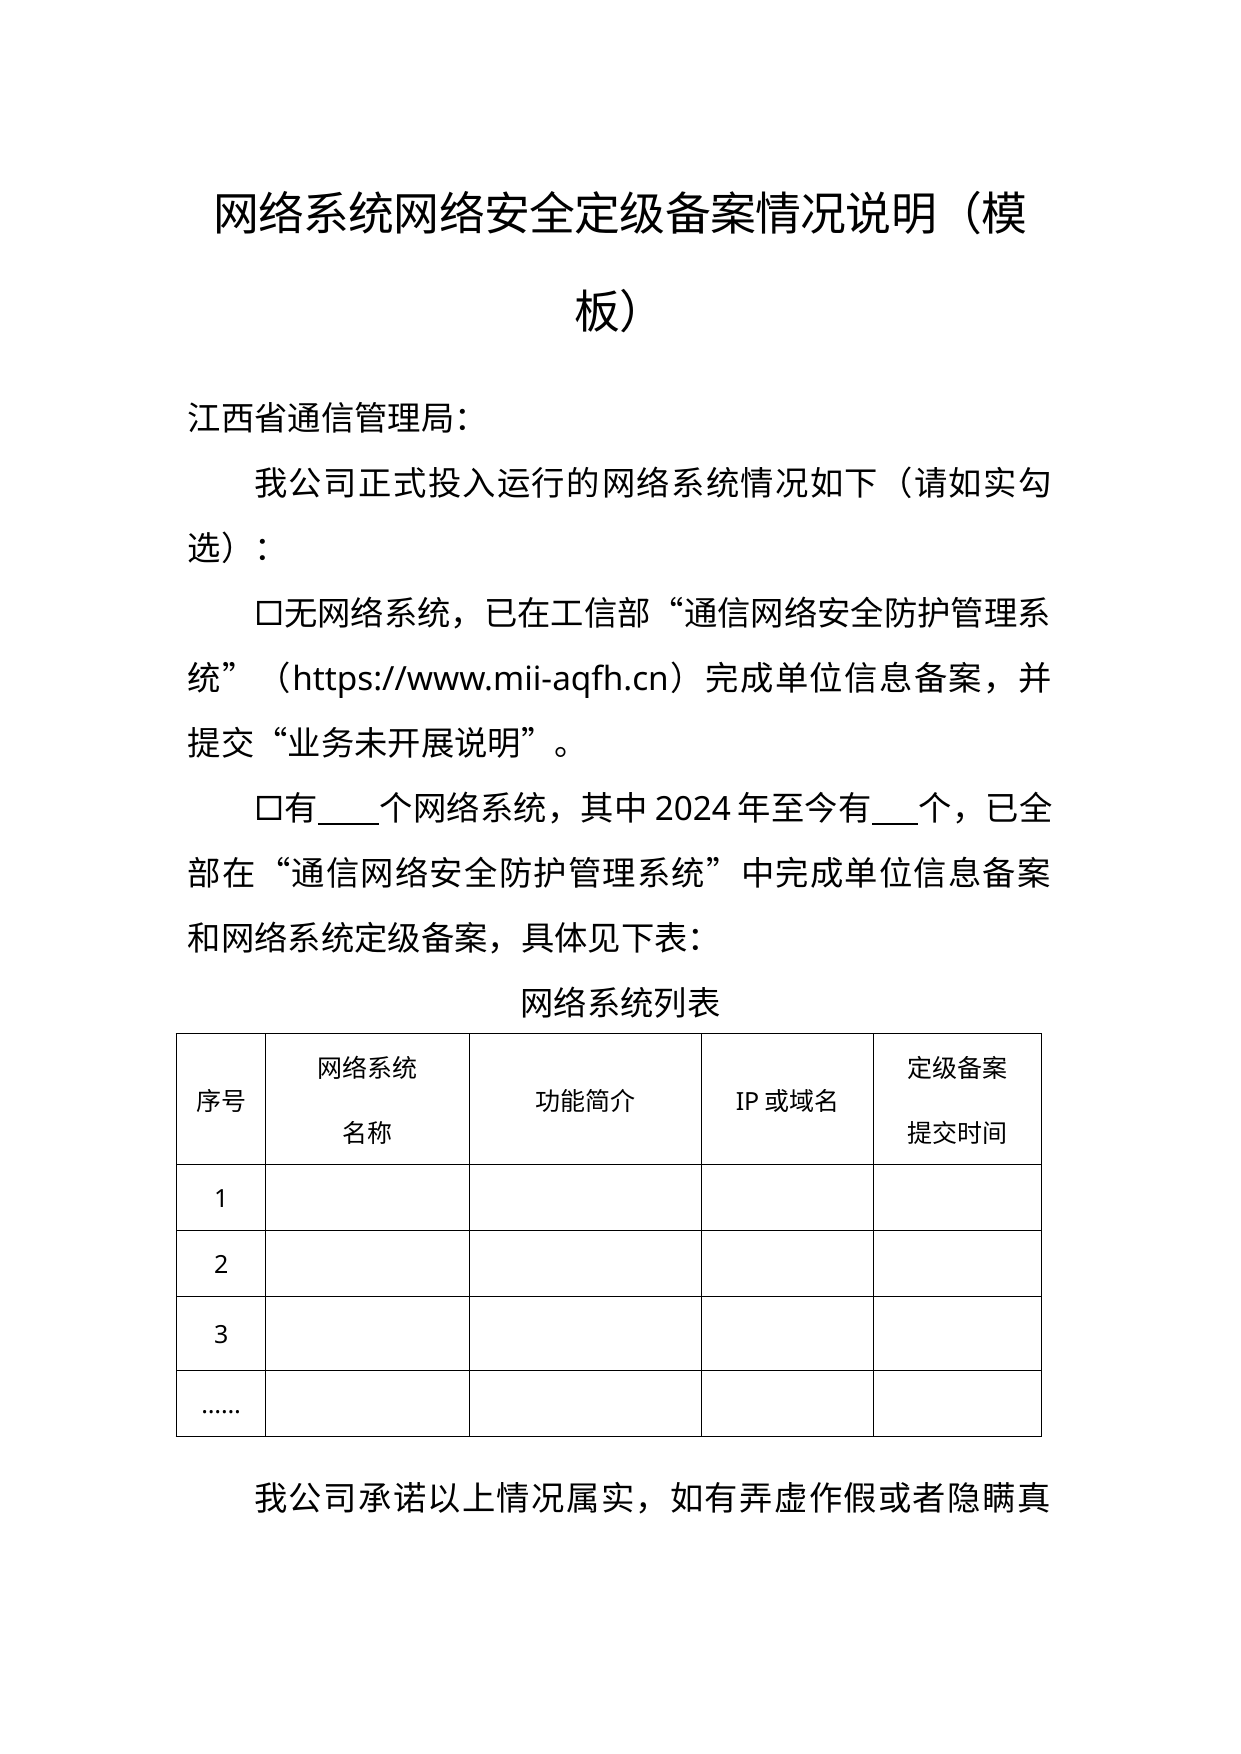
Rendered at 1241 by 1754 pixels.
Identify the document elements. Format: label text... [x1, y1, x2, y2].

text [187, 1463, 1053, 1528]
text 我公司正式投入运行的网络系统情况如下（请如实勾选）： [187, 448, 1053, 578]
table_cell [266, 1371, 469, 1436]
table_cell [702, 1371, 873, 1436]
text 网络系统列表 [187, 968, 1053, 1033]
table_cell [702, 1165, 873, 1230]
table_cell [470, 1371, 701, 1436]
table_cell 2 [177, 1231, 265, 1296]
table_cell [874, 1371, 1041, 1436]
table_cell [702, 1231, 873, 1296]
table_header 网络系统 名称 [266, 1034, 469, 1164]
table_cell …… [177, 1371, 265, 1436]
table_cell [266, 1165, 469, 1230]
text 无网络系统，已在工信部“通信网络安全防护管理系统”（https://www.mii-aqfh.cn）完成单位信息备案，并提交“业务未开展说明”。 [187, 578, 1053, 773]
table_cell [702, 1297, 873, 1370]
table_cell 3 [177, 1297, 265, 1370]
table_header 序号 [177, 1034, 265, 1164]
table_cell [266, 1297, 469, 1370]
table_cell [874, 1297, 1041, 1370]
table_cell [266, 1231, 469, 1296]
table_header IP或域名 [702, 1034, 873, 1164]
table_header 功能简介 [470, 1034, 701, 1164]
table_cell [874, 1165, 1041, 1230]
table_cell [470, 1231, 701, 1296]
text 有 个网络系统，其中2024年至今有 个，已全部在“通信网络安全防护管理系统”中完成单位信息备案和网络系统定级备案，具体见下表： [187, 773, 1053, 968]
text 江西省通信管理局： [187, 383, 1053, 448]
table_cell [470, 1297, 701, 1370]
table_cell 1 [177, 1165, 265, 1230]
table_header 定级备案 提交时间 [874, 1034, 1041, 1164]
table_cell [470, 1165, 701, 1230]
table_cell [874, 1231, 1041, 1296]
text 网络系统网络安全定级备案情况说明（模板） [187, 162, 1053, 357]
